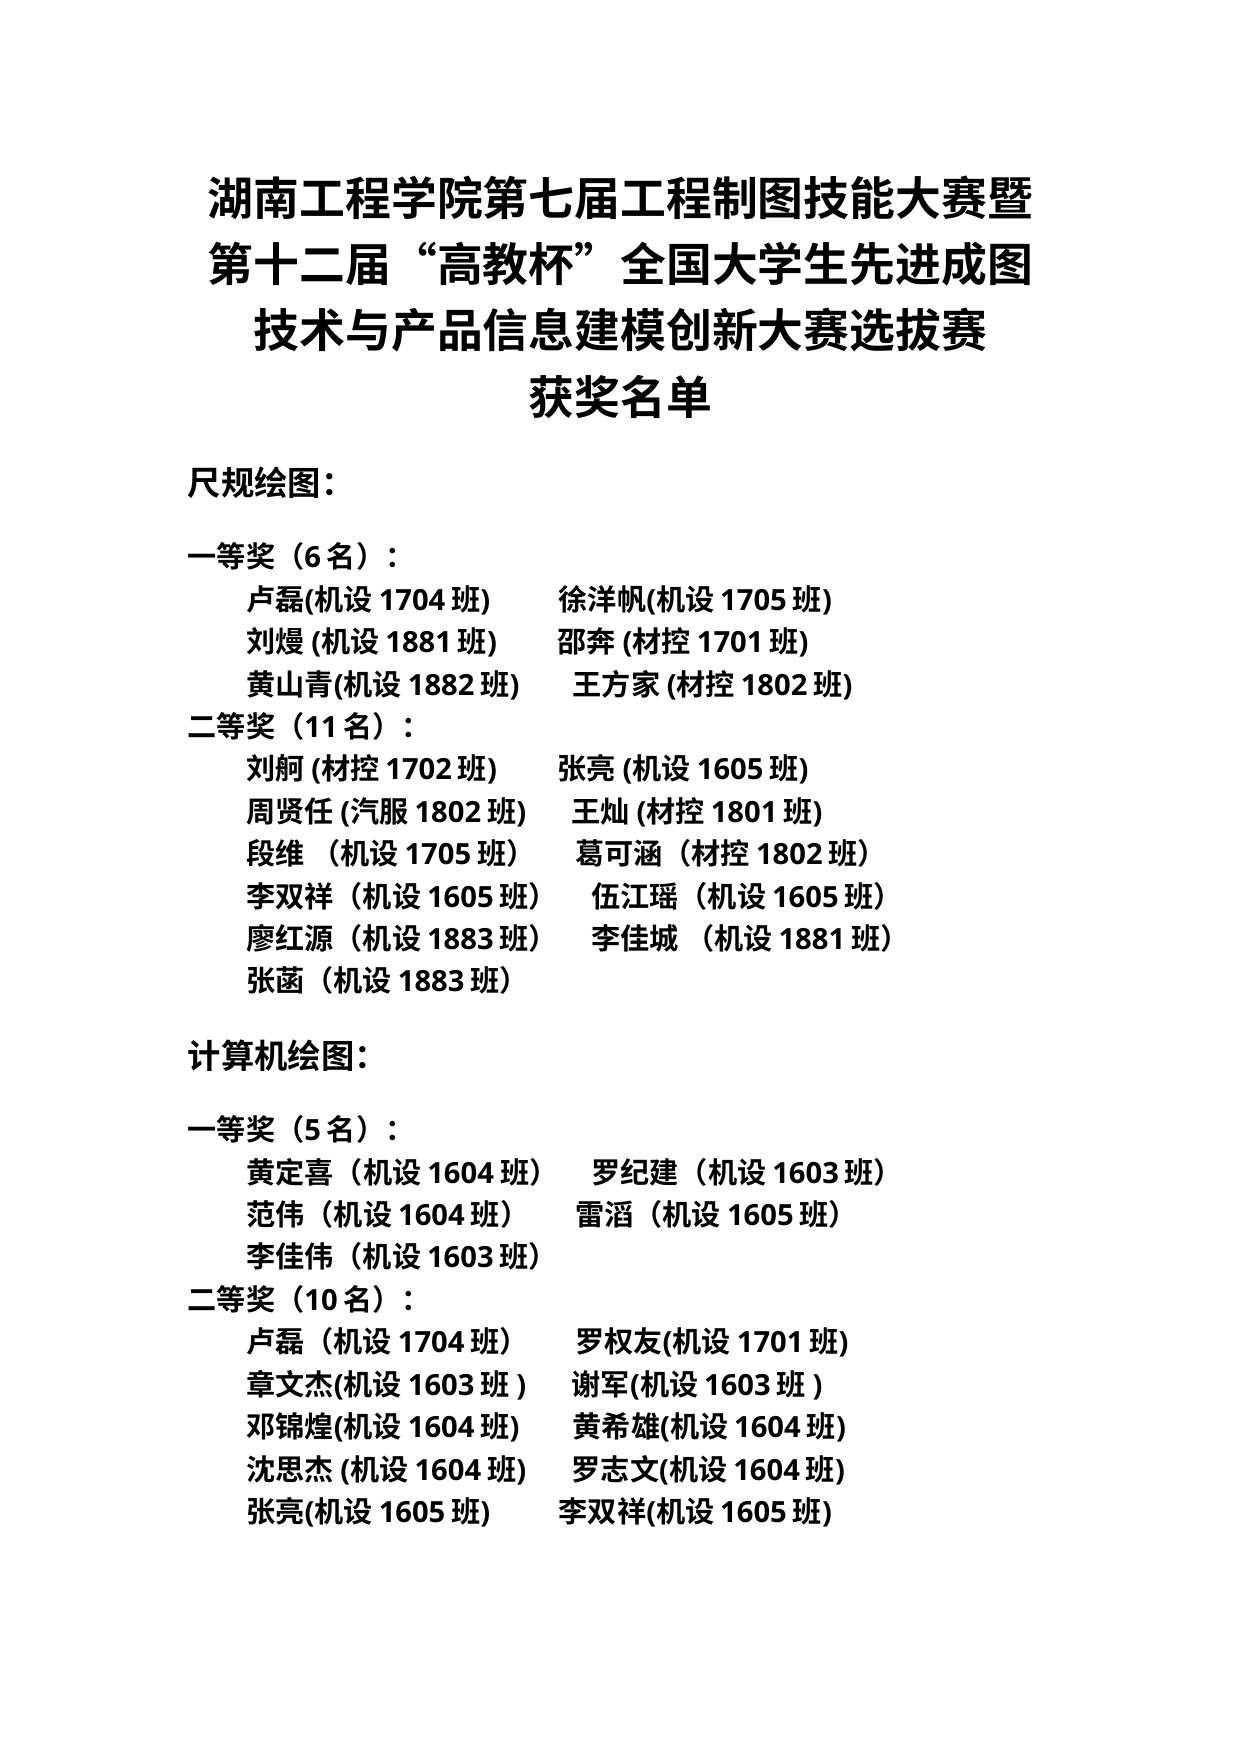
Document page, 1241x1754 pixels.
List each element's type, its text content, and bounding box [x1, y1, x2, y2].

text 沈思杰 (机设1604班) 罗志文(机设1604班) [187, 1446, 1053, 1488]
text 黄定喜（机设1604班） 罗纪建（机设1603班） [187, 1149, 1053, 1192]
text 李双祥（机设1605班） 伍江瑶（机设1605班） [187, 873, 1053, 916]
text 周贤任 (汽服1802班) 王灿 (材控1801班) [187, 788, 1053, 831]
text 卢磊(机设1704班) 徐洋帆(机设1705班) [187, 576, 1053, 619]
text 张亮(机设1605班) 李双祥(机设1605班) [187, 1488, 1053, 1531]
text 刘熳 (机设1881班) 邵奔 (材控1701班) [187, 619, 1053, 661]
text 廖红源（机设1883班） 李佳城 （机设1881班） [187, 916, 1053, 958]
text 段维 （机设1705班） 葛可涵（材控1802班） [187, 831, 1053, 873]
text 一等奖（5名）： [187, 1107, 1053, 1149]
text 尺规绘图： [187, 457, 1053, 505]
text 范伟（机设1604班） 雷滔（机设1605班） [187, 1192, 1053, 1234]
text 一等奖（6名）： [187, 534, 1053, 576]
text 章文杰(机设1603班 ) 谢军(机设1603班 ) [187, 1361, 1053, 1404]
text 二等奖（10名）： [187, 1276, 1053, 1319]
text 邓锦煌(机设1604班) 黄希雄(机设1604班) [187, 1404, 1053, 1446]
text 刘舸 (材控1702班) 张亮 (机设1605班) [187, 746, 1053, 788]
text 计算机绘图： [187, 1029, 1053, 1078]
text 黄山青(机设1882班) 王方家 (材控1802班) [187, 661, 1053, 703]
text 张菡（机设1883班） [187, 958, 1053, 1000]
text 二等奖（11名）： [187, 703, 1053, 746]
text 卢磊（机设1704班） 罗权友(机设1701班) [187, 1319, 1053, 1361]
text 获奖名单 [187, 361, 1053, 427]
text 李佳伟（机设1603班） [187, 1234, 1053, 1276]
text 湖南工程学院第七届工程制图技能大赛暨第十二届“高教杯”全国大学生先进成图技术与产品信息建模创新大赛选拔赛 [187, 162, 1053, 361]
